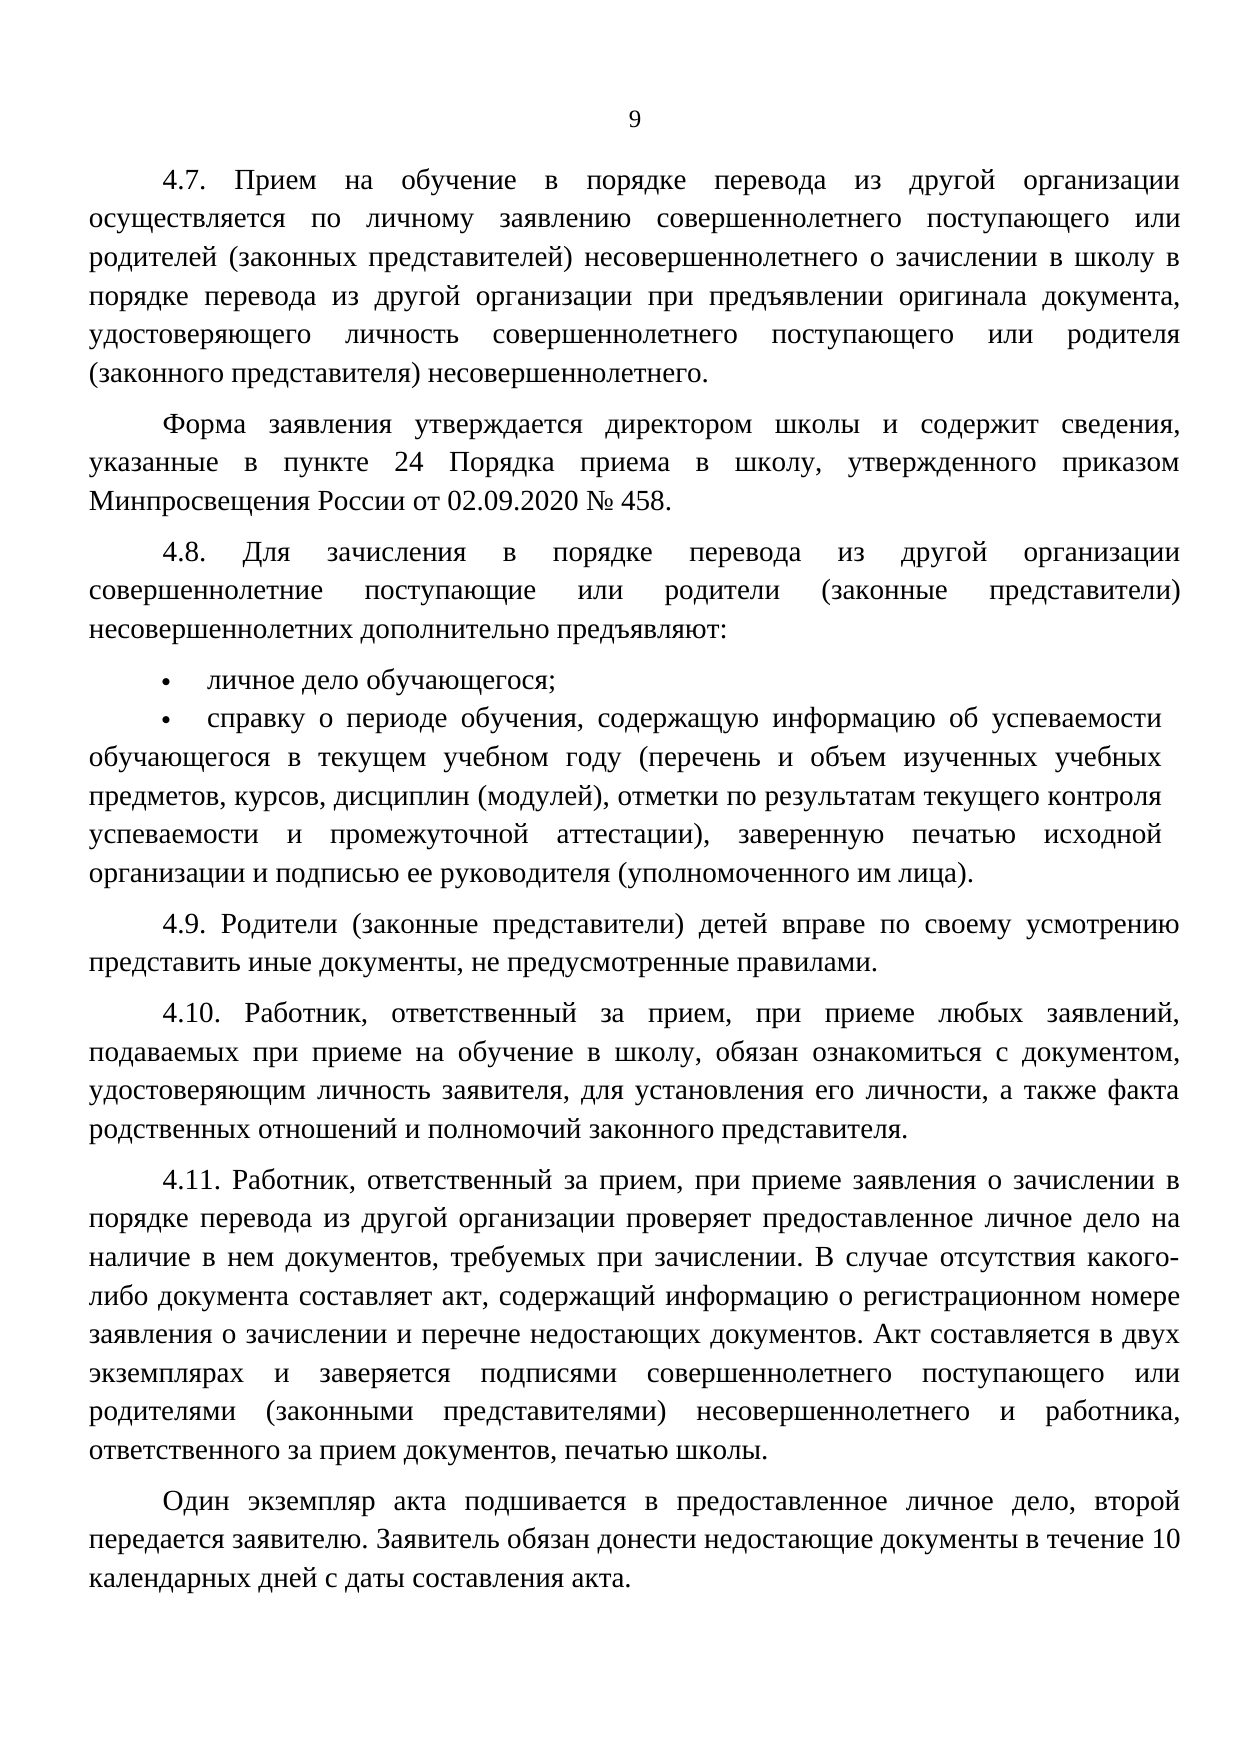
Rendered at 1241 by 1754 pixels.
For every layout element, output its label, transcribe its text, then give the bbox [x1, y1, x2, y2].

text Один экземпляр акта подшивается в предоставленное личное дело, второй передается заявителю. Заявитель обязан донести недостающие документы в течение 10 календарных дней с даты составления акта. [89, 1483, 1181, 1593]
text 4.11. Работник, ответственный за прием, при приеме заявления о зачислении в порядке перевода из другой организации проверяет предоставленное личное дело на наличие в нем документов, требуемых при зачислении. В случае отсутствия какого-либо документа составляет акт, содержащий информацию о регистрационном номере заявления о зачислении и перечне недостающих документов. Акт составляется в двух экземплярах и заверяется подписями совершеннолетнего поступающего или родителями (законными представителями) несовершеннолетнего и работника, ответственного за прием документов, печатью школы. [89, 1162, 1181, 1465]
text 4.10. Работник, ответственный за прием, при приеме любых заявлений, подаваемых при приеме на обучение в школу, обязан ознакомиться с документом, удостоверяющим личность заявителя, для установления его личности, а также факта родственных отношений и полномочий законного представителя. [89, 995, 1181, 1144]
text 4.9. Родители (законные представители) детей вправе по своему усмотрению представить иные документы, не предусмотренные правилами. [89, 906, 1181, 978]
text Форма заявления утверждается директором школы и содержит сведения, указанные в пункте 24 Порядка приема в школу, утвержденного приказом Минпросвещения России от 02.09.2020 № 458. [89, 406, 1181, 516]
list личное дело обучающегося; [89, 662, 1162, 696]
text 4.7. Прием на обучение в порядке перевода из другой организации осуществляется по личному заявлению совершеннолетнего поступающего или родителей (законных представителей) несовершеннолетнего о зачислении в школу в порядке перевода из другой организации при предъявлении оригинала документа, удостоверяющего личность совершеннолетнего поступающего или родителя (законного представителя) несовершеннолетнего. [89, 162, 1181, 388]
text 4.8. Для зачисления в порядке перевода из другой организации совершеннолетние поступающие или родители (законные представители) несовершеннолетних дополнительно предъявляют: [89, 534, 1181, 644]
list справку о периоде обучения, содержащую информацию об успеваемости обучающегося в текущем учебном году (перечень и объем изученных учебных предметов, курсов, дисциплин (модулей), отметки по результатам текущего контроля успеваемости и промежуточной аттестации), заверенную печатью исходной организации и подписью ее руководителя (уполномоченного им лица). [89, 701, 1162, 888]
